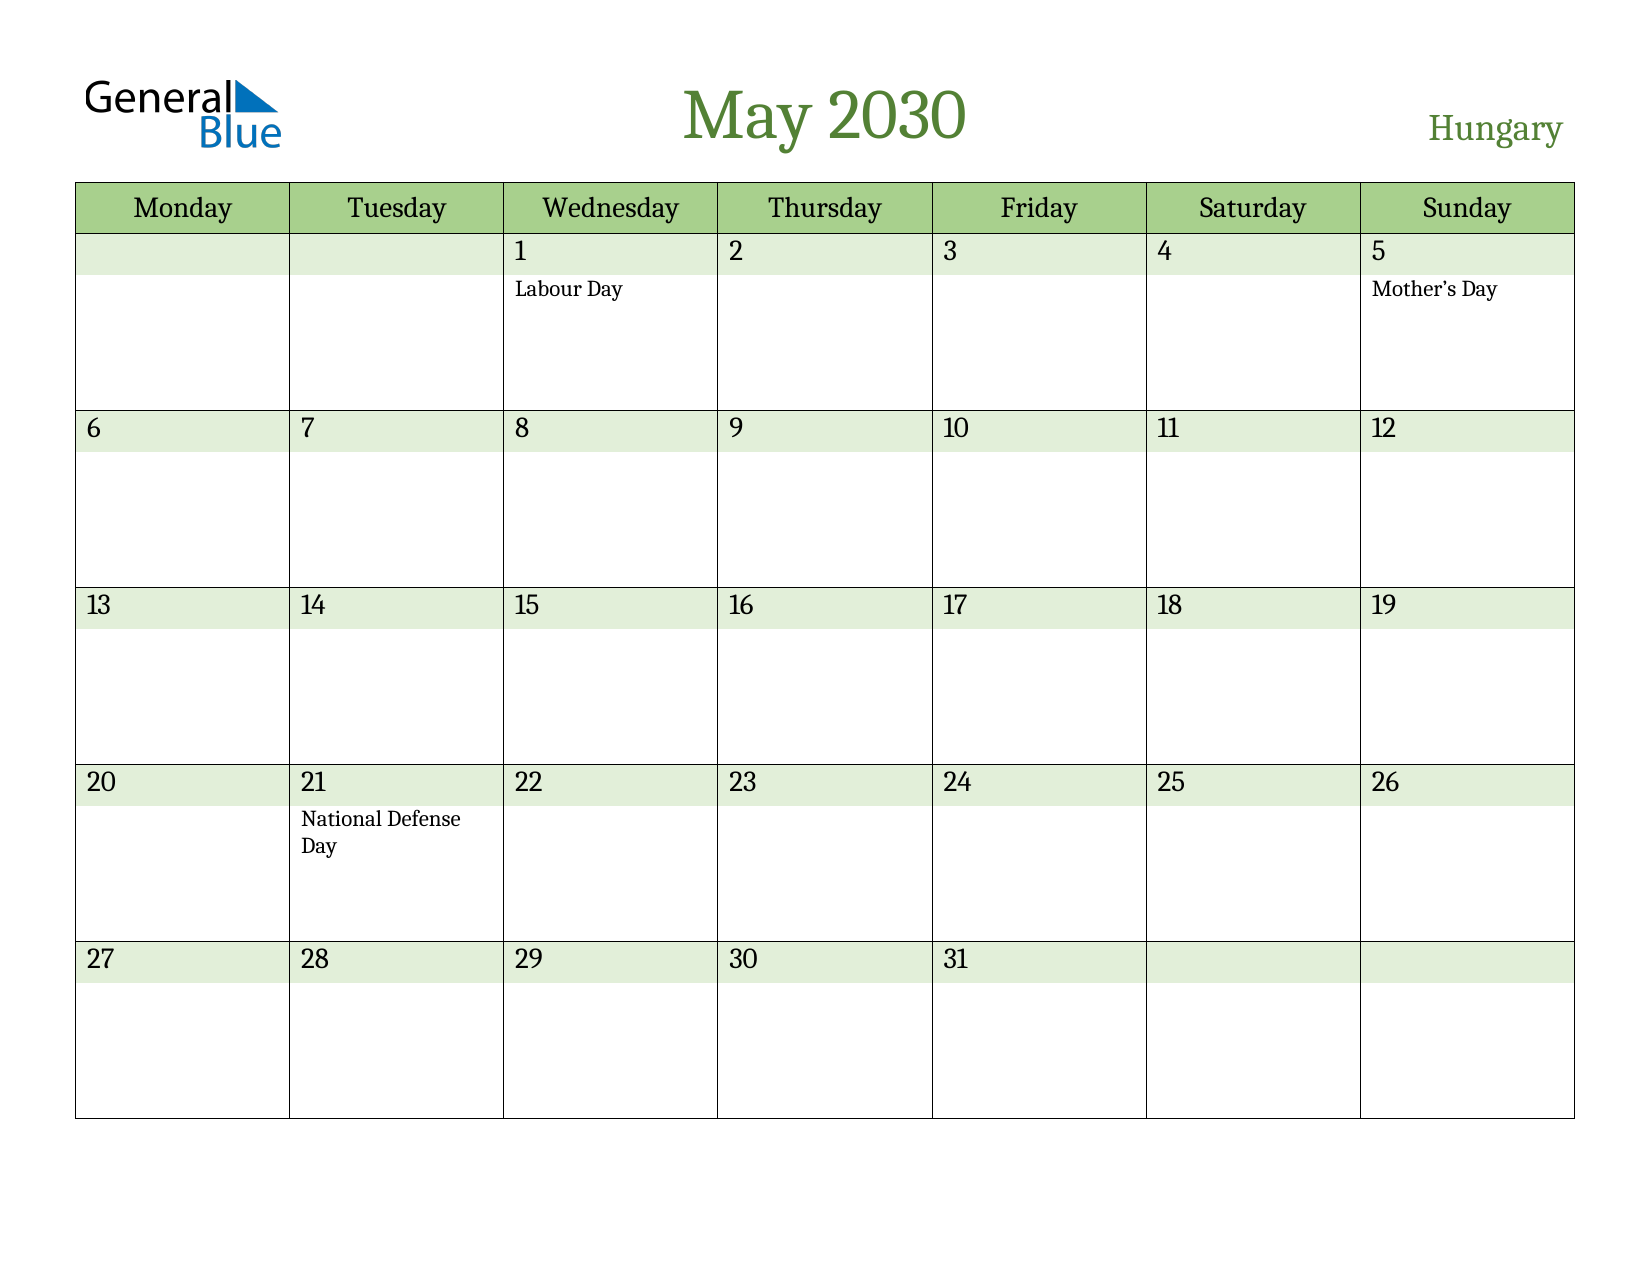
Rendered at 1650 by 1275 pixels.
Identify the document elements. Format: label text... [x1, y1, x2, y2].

table_cell [718, 275, 932, 410]
table_cell 18 [1147, 588, 1360, 629]
table_cell [1147, 629, 1360, 764]
table_cell [290, 983, 503, 1118]
table_cell 22 [504, 765, 717, 806]
table_cell 19 [1361, 588, 1574, 629]
table_cell [504, 452, 717, 587]
table_cell [718, 452, 932, 587]
table_cell [1361, 983, 1574, 1118]
table_cell 13 [76, 588, 289, 629]
table_cell 15 [504, 588, 717, 629]
table_cell [718, 629, 932, 764]
table_cell [1147, 806, 1360, 941]
table_cell Friday [933, 183, 1146, 233]
table_cell [76, 983, 289, 1118]
table_cell Labour Day [504, 275, 717, 410]
table_cell 23 [718, 765, 932, 806]
table_cell National Defense Day [290, 806, 503, 941]
table_cell [504, 983, 717, 1118]
table_cell [1361, 942, 1574, 983]
table_cell 12 [1361, 411, 1574, 452]
table_cell Wednesday [504, 183, 717, 233]
table_cell [290, 275, 503, 410]
table_cell 16 [718, 588, 932, 629]
table_cell [290, 629, 503, 764]
table_cell [1361, 629, 1574, 764]
table_cell 25 [1147, 765, 1360, 806]
table_cell 1 [504, 234, 717, 275]
picture [86, 80, 281, 148]
table_cell [718, 983, 932, 1118]
table_cell [933, 275, 1146, 410]
table_cell [1147, 452, 1360, 587]
table_cell [290, 234, 503, 275]
table_cell Saturday [1147, 183, 1360, 233]
table_cell 26 [1361, 765, 1574, 806]
table_cell [76, 629, 289, 764]
table_cell [933, 629, 1146, 764]
table_cell [1361, 806, 1574, 941]
table_cell 5 [1361, 234, 1574, 275]
table_cell Mother’s Day [1361, 275, 1574, 410]
table_cell 21 [290, 765, 503, 806]
table_cell 2 [718, 234, 932, 275]
table_cell [933, 806, 1146, 941]
table_cell [504, 629, 717, 764]
table_cell [76, 275, 289, 410]
table_cell Tuesday [290, 183, 503, 233]
table_cell [76, 806, 289, 941]
table_cell [1147, 983, 1360, 1118]
table_cell [76, 234, 289, 275]
table_cell Monday [76, 183, 289, 233]
table_cell 17 [933, 588, 1146, 629]
table_cell [1361, 452, 1574, 587]
table_cell 10 [933, 411, 1146, 452]
table_cell 29 [504, 942, 717, 983]
table_cell [718, 806, 932, 941]
table_cell 6 [76, 411, 289, 452]
table_cell 8 [504, 411, 717, 452]
table_cell 3 [933, 234, 1146, 275]
table_cell 9 [718, 411, 932, 452]
table_cell [1147, 275, 1360, 410]
table_header May 2030 [504, 75, 1146, 182]
table_header Hungary [1146, 75, 1574, 182]
table_cell 24 [933, 765, 1146, 806]
table_cell 20 [76, 765, 289, 806]
table_header [76, 75, 503, 182]
table_cell 28 [290, 942, 503, 983]
table_cell [933, 983, 1146, 1118]
table_cell [290, 452, 503, 587]
table_cell [504, 806, 717, 941]
table_cell 14 [290, 588, 503, 629]
table_cell [76, 452, 289, 587]
table_cell 31 [933, 942, 1146, 983]
table_cell [933, 452, 1146, 587]
table_cell Sunday [1361, 183, 1574, 233]
table_cell 7 [290, 411, 503, 452]
table_cell 4 [1147, 234, 1360, 275]
table_cell 27 [76, 942, 289, 983]
table_cell Thursday [718, 183, 932, 233]
table_cell 30 [718, 942, 932, 983]
table_cell [1147, 942, 1360, 983]
table_cell 11 [1147, 411, 1360, 452]
